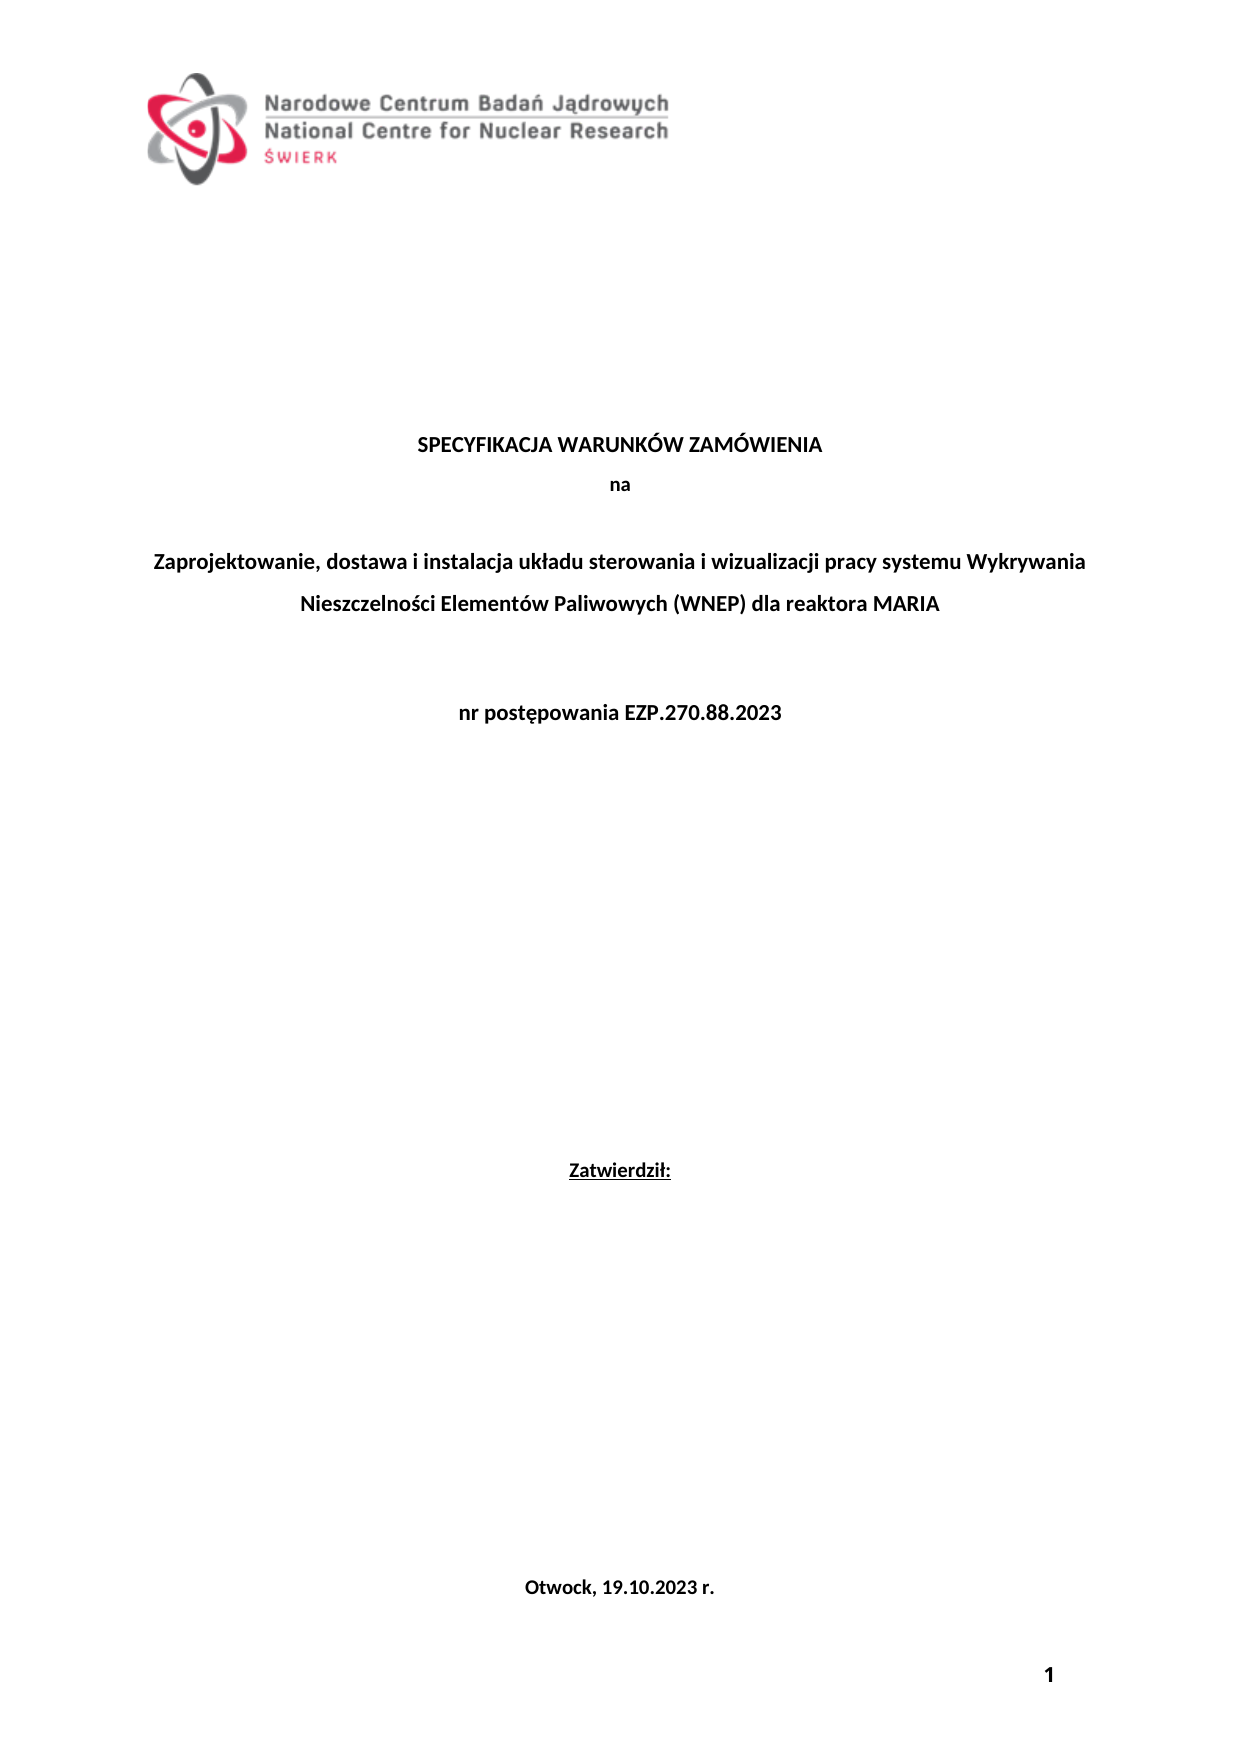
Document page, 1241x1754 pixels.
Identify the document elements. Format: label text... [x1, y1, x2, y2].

picture [147, 73, 670, 187]
text Zaprojektowanie, dostawa i instalacja układu sterowania i wizualizacji pracy systemu Wykrywania Nieszczelności Elementów Paliwowych (WNEP) dla reaktora MARIA [148, 547, 1092, 617]
text na [148, 471, 1092, 497]
text Zatwierdził: [148, 1157, 1092, 1182]
text Otwock, 19.10.2023 r. [148, 1574, 1092, 1600]
text SPECYFIKACJA WARUNKÓW ZAMÓWIENIA [148, 431, 1092, 459]
text nr postępowania EZP.270.88.2023 [148, 698, 1092, 726]
